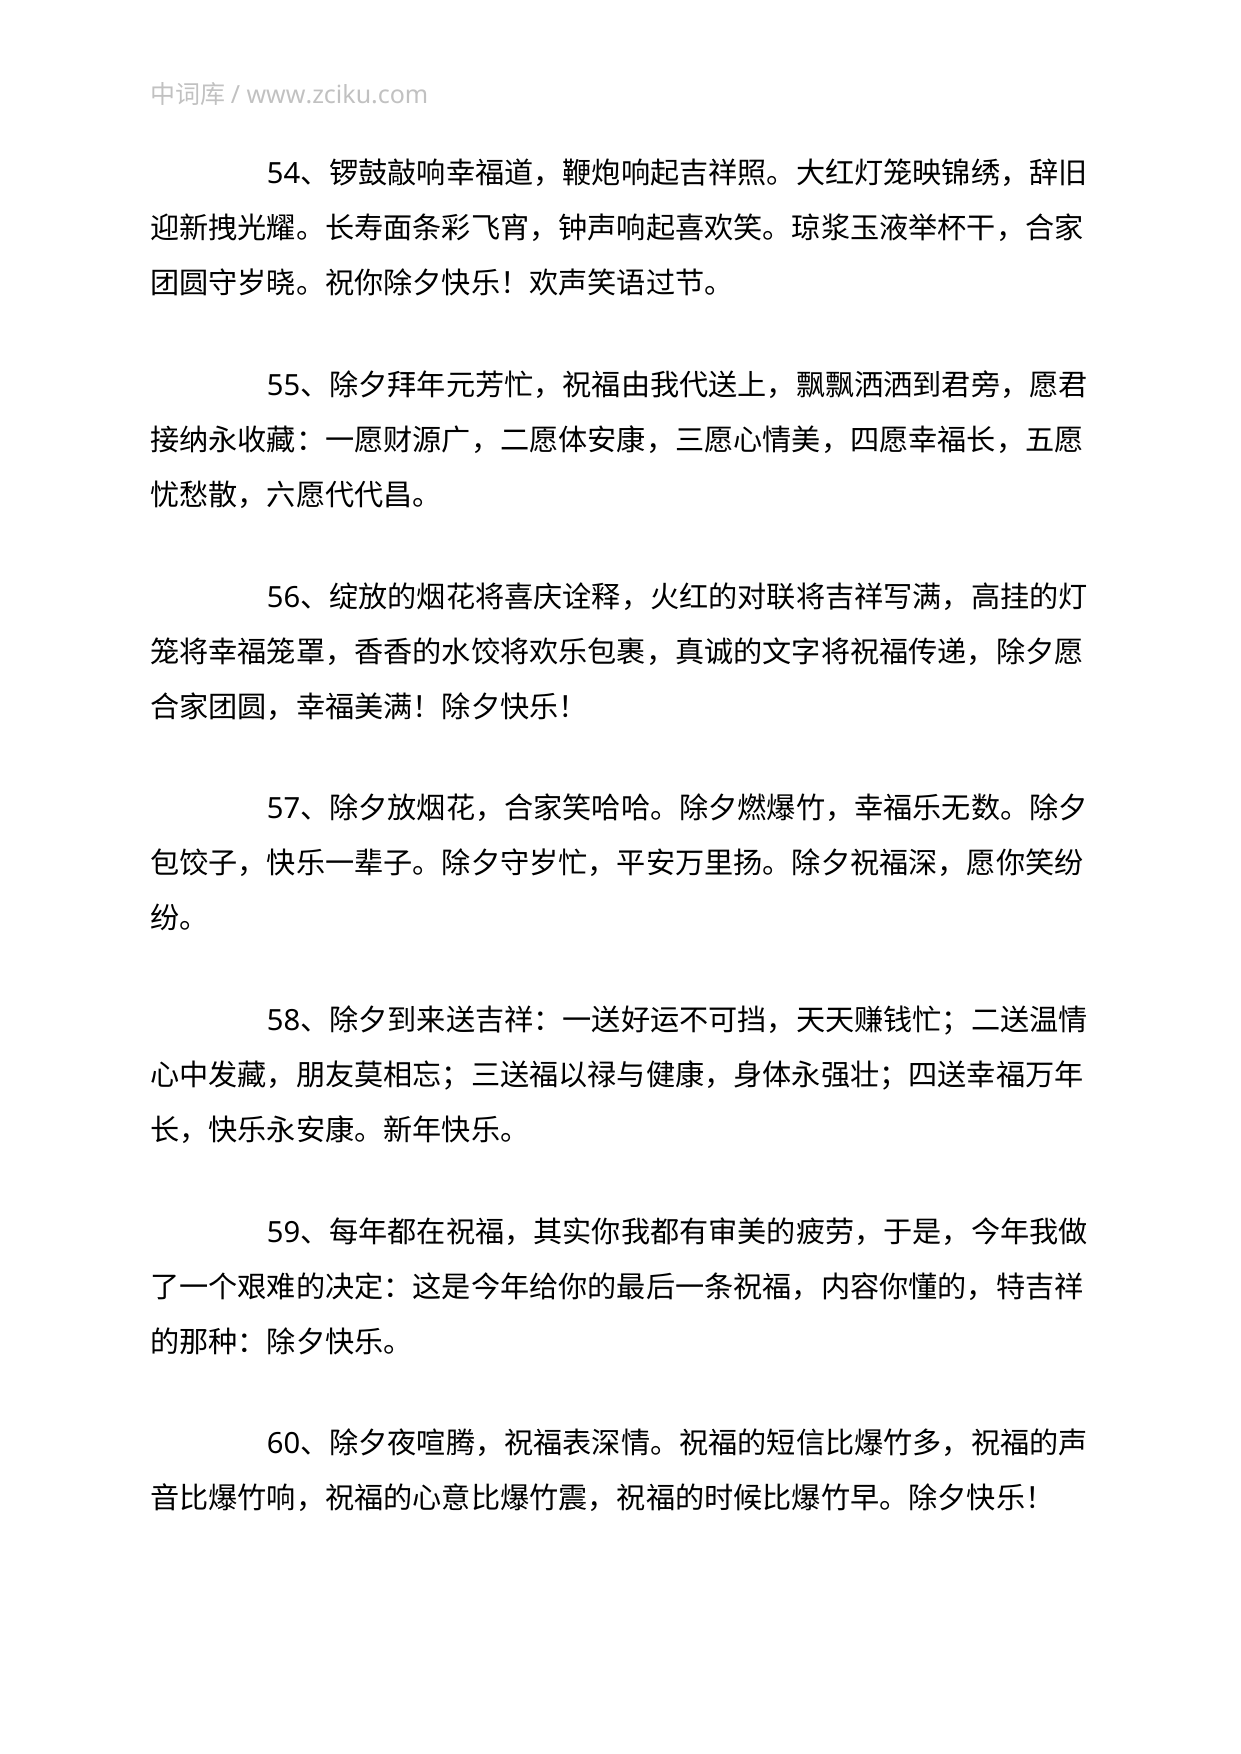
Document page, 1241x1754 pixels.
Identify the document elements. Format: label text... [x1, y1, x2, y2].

text 60、除夕夜喧腾，祝福表深情。祝福的短信比爆竹多，祝福的声音比爆竹响，祝福的心意比爆竹震，祝福的时候比爆竹早。除夕快乐！ [150, 1420, 1090, 1517]
text 54、锣鼓敲响幸福道，鞭炮响起吉祥照。大红灯笼映锦绣，辞旧迎新拽光耀。长寿面条彩飞宵，钟声响起喜欢笑。琼浆玉液举杯干，合家团圆守岁晓。祝你除夕快乐！欢声笑语过节。 [150, 150, 1090, 302]
text 56、绽放的烟花将喜庆诠释，火红的对联将吉祥写满，高挂的灯笼将幸福笼罩，香香的水饺将欢乐包裹，真诚的文字将祝福传递，除夕愿合家团圆，幸福美满！除夕快乐！ [150, 573, 1090, 726]
text 59、每年都在祝福，其实你我都有审美的疲劳，于是，今年我做了一个艰难的决定：这是今年给你的最后一条祝福，内容你懂的，特吉祥的那种：除夕快乐。 [150, 1208, 1090, 1361]
text 55、除夕拜年元芳忙，祝福由我代送上，飘飘洒洒到君旁，愿君接纳永收藏：一愿财源广，二愿体安康，三愿心情美，四愿幸福长，五愿忧愁散，六愿代代昌。 [150, 362, 1090, 514]
text 58、除夕到来送吉祥：一送好运不可挡，天天赚钱忙；二送温情心中发藏，朋友莫相忘；三送福以禄与健康，身体永强壮；四送幸福万年长，快乐永安康。新年快乐。 [150, 997, 1090, 1149]
text 57、除夕放烟花，合家笑哈哈。除夕燃爆竹，幸福乐无数。除夕包饺子，快乐一辈子。除夕守岁忙，平安万里扬。除夕祝福深，愿你笑纷纷。 [150, 785, 1090, 937]
